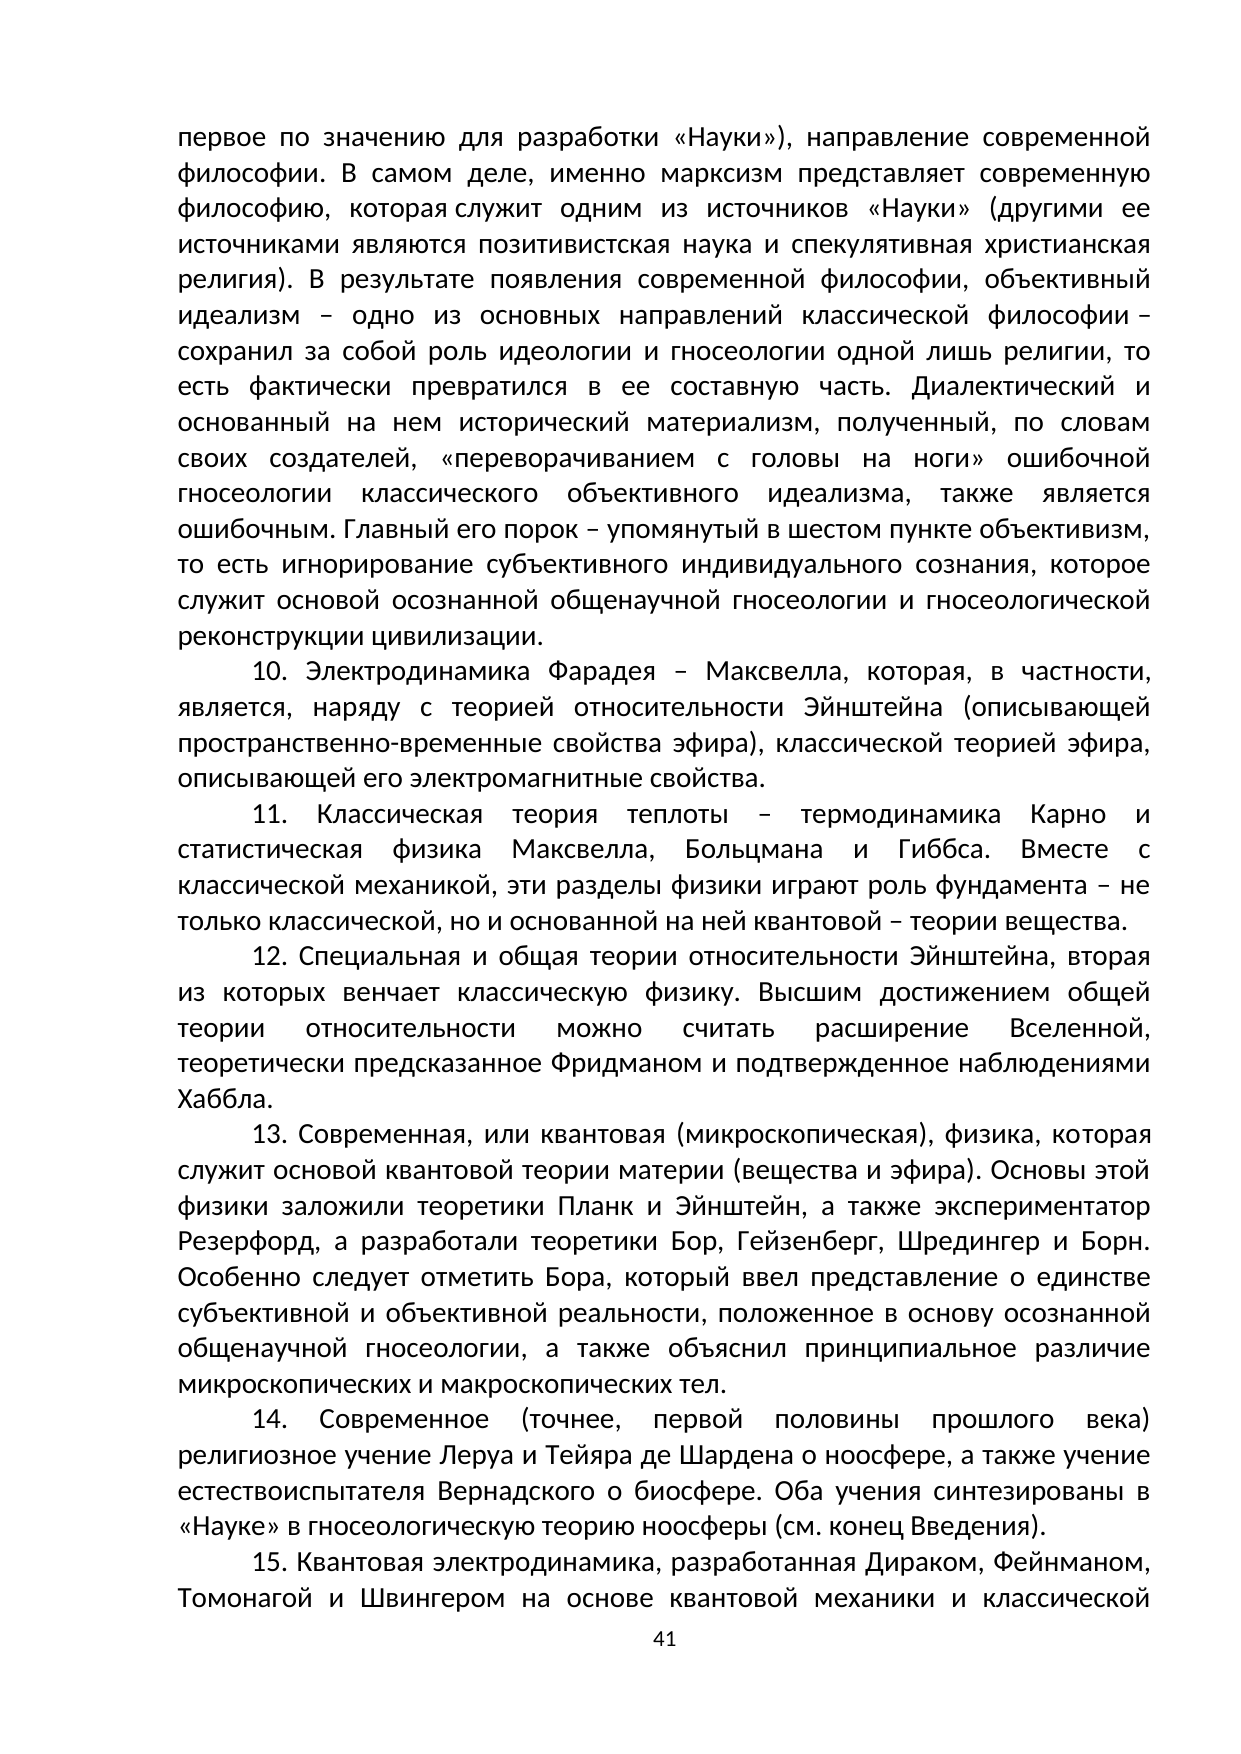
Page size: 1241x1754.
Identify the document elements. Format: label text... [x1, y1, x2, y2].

text 12. Специальная и общая теории относительности Эйнштейна, вторая из которых венчает классическую физику. Высшим достижением общей теории относительности можно считать расширение Вселенной, теоретически предсказанное Фридманом и подтвержденное наблюдениями Хаббла. [177, 937, 1152, 1116]
text 13. Современная, или квантовая (микроскопическая), физика, которая служит основой квантовой теории материи (вещества и эфира). Основы этой физики заложили теоретики Планк и Эйнштейн, а также экспериментатор Резерфорд, а разработали теоретики Бор, Гейзенберг, Шредингер и Борн. Особенно следует отметить Бора, который ввел представление о единстве субъективной и объективной реальности, положенное в основу осознанной общенаучной гносеологии, а также объяснил принципиальное различие микроскопических и макроскопических тел. [177, 1116, 1152, 1401]
text 11. Классическая теория теплоты – термодинамика Карно и статистическая физика Максвелла, Больцмана и Гиббса. Вместе с классической механикой, эти разделы физики играют роль фундамента – не только классической, но и основанной на ней квантовой – теории вещества. [177, 795, 1152, 937]
text 14. Современное (точнее, первой половины прошлого века) религиозное учение Леруа и Тейяра де Шардена о ноосфере, а также учение естествоиспытателя Вернадского о биосфере. Оба учения синтезированы в «Науке» в гносеологическую теорию ноосферы (см. конец Введения). [177, 1401, 1152, 1543]
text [177, 118, 1152, 652]
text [177, 1543, 1152, 1614]
text 10. Электродинамика Фарадея – Максвелла, которая, в частности, является, наряду с теорией относительности Эйнштейна (описывающей пространственно-временные свойства эфира), классической теорией эфира, описывающей его электромагнитные свойства. [177, 652, 1152, 795]
